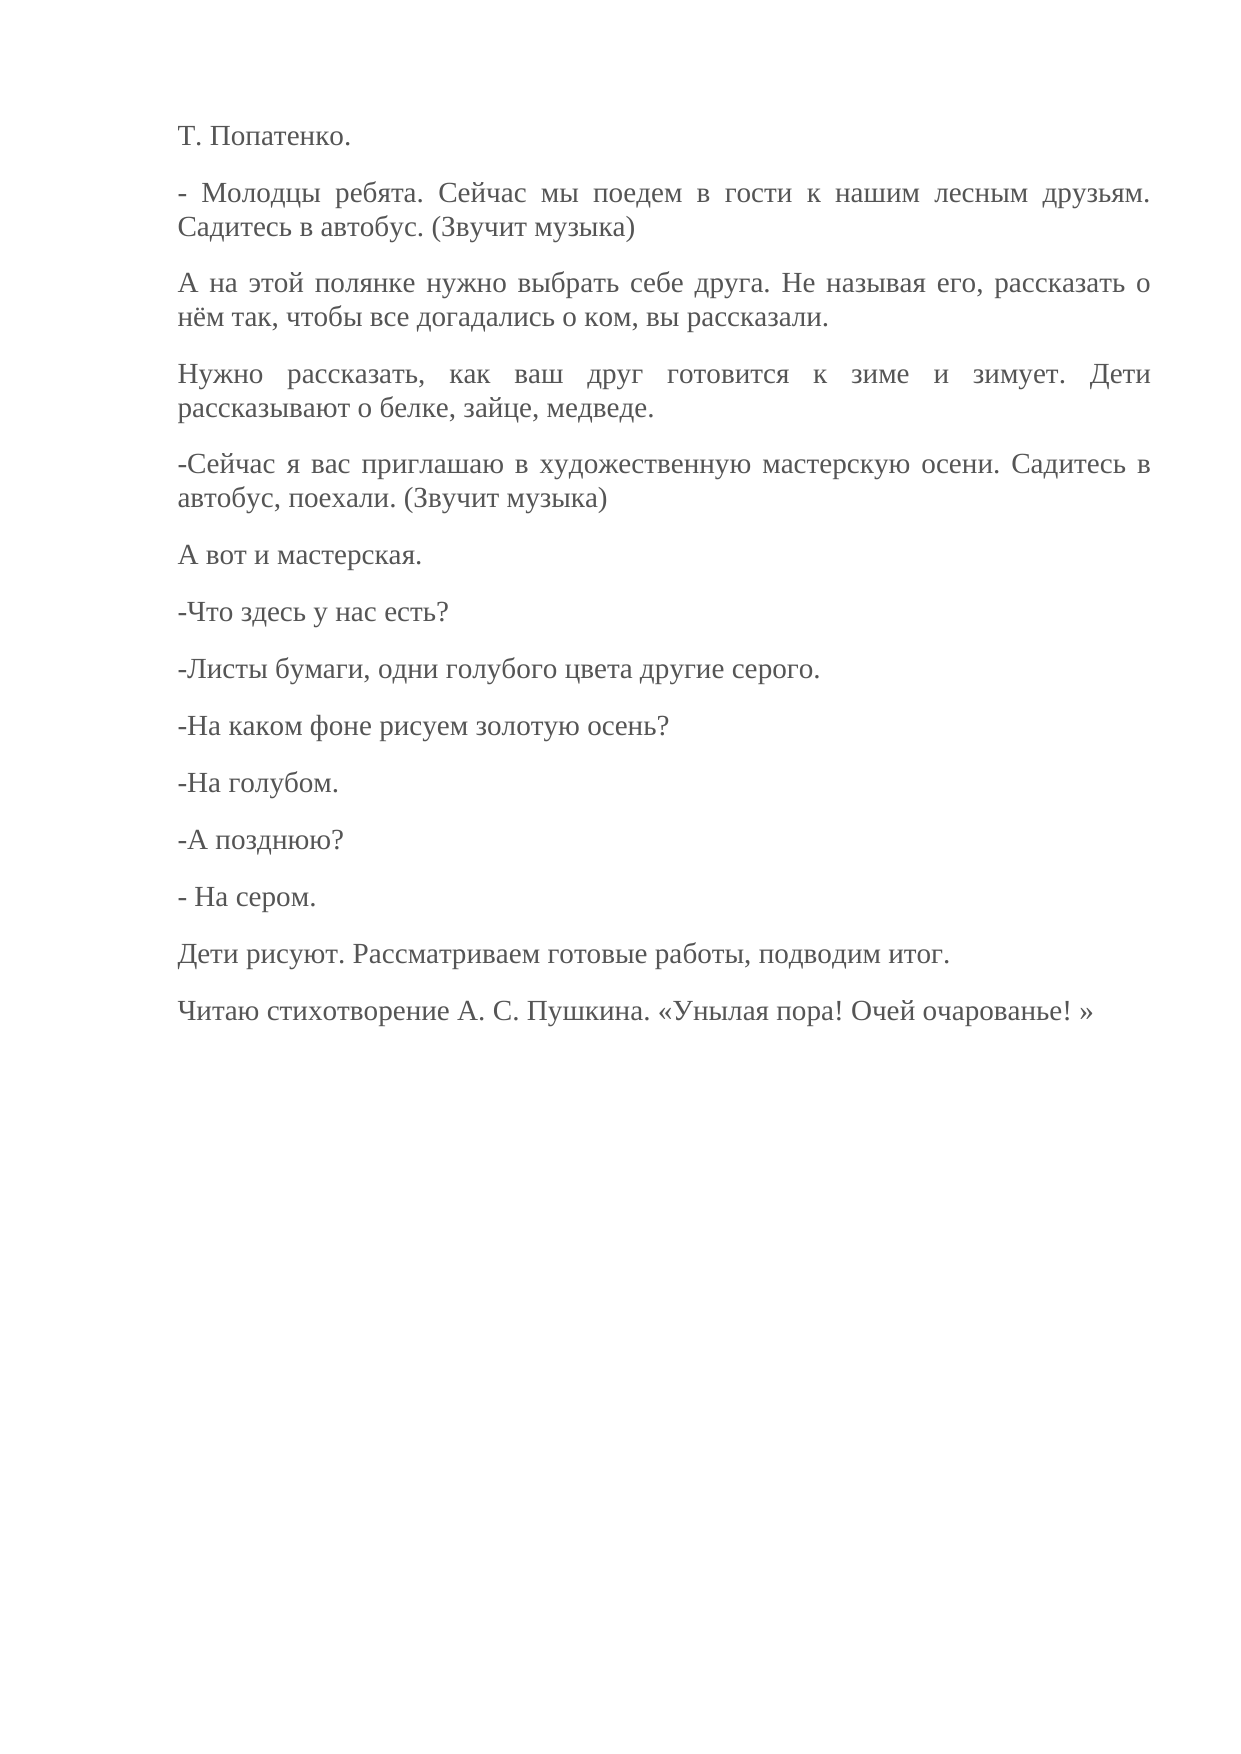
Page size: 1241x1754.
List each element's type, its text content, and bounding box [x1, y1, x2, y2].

text - На сером. [177, 879, 1152, 913]
text Дети рисуют. Рассматриваем готовые работы, подводим итог. [177, 936, 1152, 969]
text -Листы бумаги, одни голубого цвета другие серого. [177, 651, 1152, 685]
text -На каком фоне рисуем золотую осень? [177, 708, 1152, 742]
text Нужно рассказать, как ваш друг готовится к зиме и зимует. Дети рассказывают о белке, зайце, медведе. [177, 356, 1152, 423]
text -А позднюю? [177, 822, 1152, 856]
text Читаю стихотворение А. С. Пушкина. «Унылая пора! Очей очарованье! » [177, 993, 1152, 1027]
text А на этой полянке нужно выбрать себе друга. Не называя его, рассказать о нём так, чтобы все догадались о ком, вы рассказали. [177, 266, 1152, 333]
text А вот и мастерская. [177, 537, 1152, 571]
text -Что здесь у нас есть? [177, 594, 1152, 628]
text -Сейчас я вас приглашаю в художественную мастерскую осени. Садитесь в автобус, поехали. (Звучит музыка) [177, 447, 1152, 514]
text -На голубом. [177, 765, 1152, 799]
text Т. Попатенко. [177, 118, 1152, 152]
text - Молодцы ребята. Сейчас мы поедем в гости к нашим лесным друзьям. Садитесь в автобус. (Звучит музыка) [177, 175, 1152, 242]
